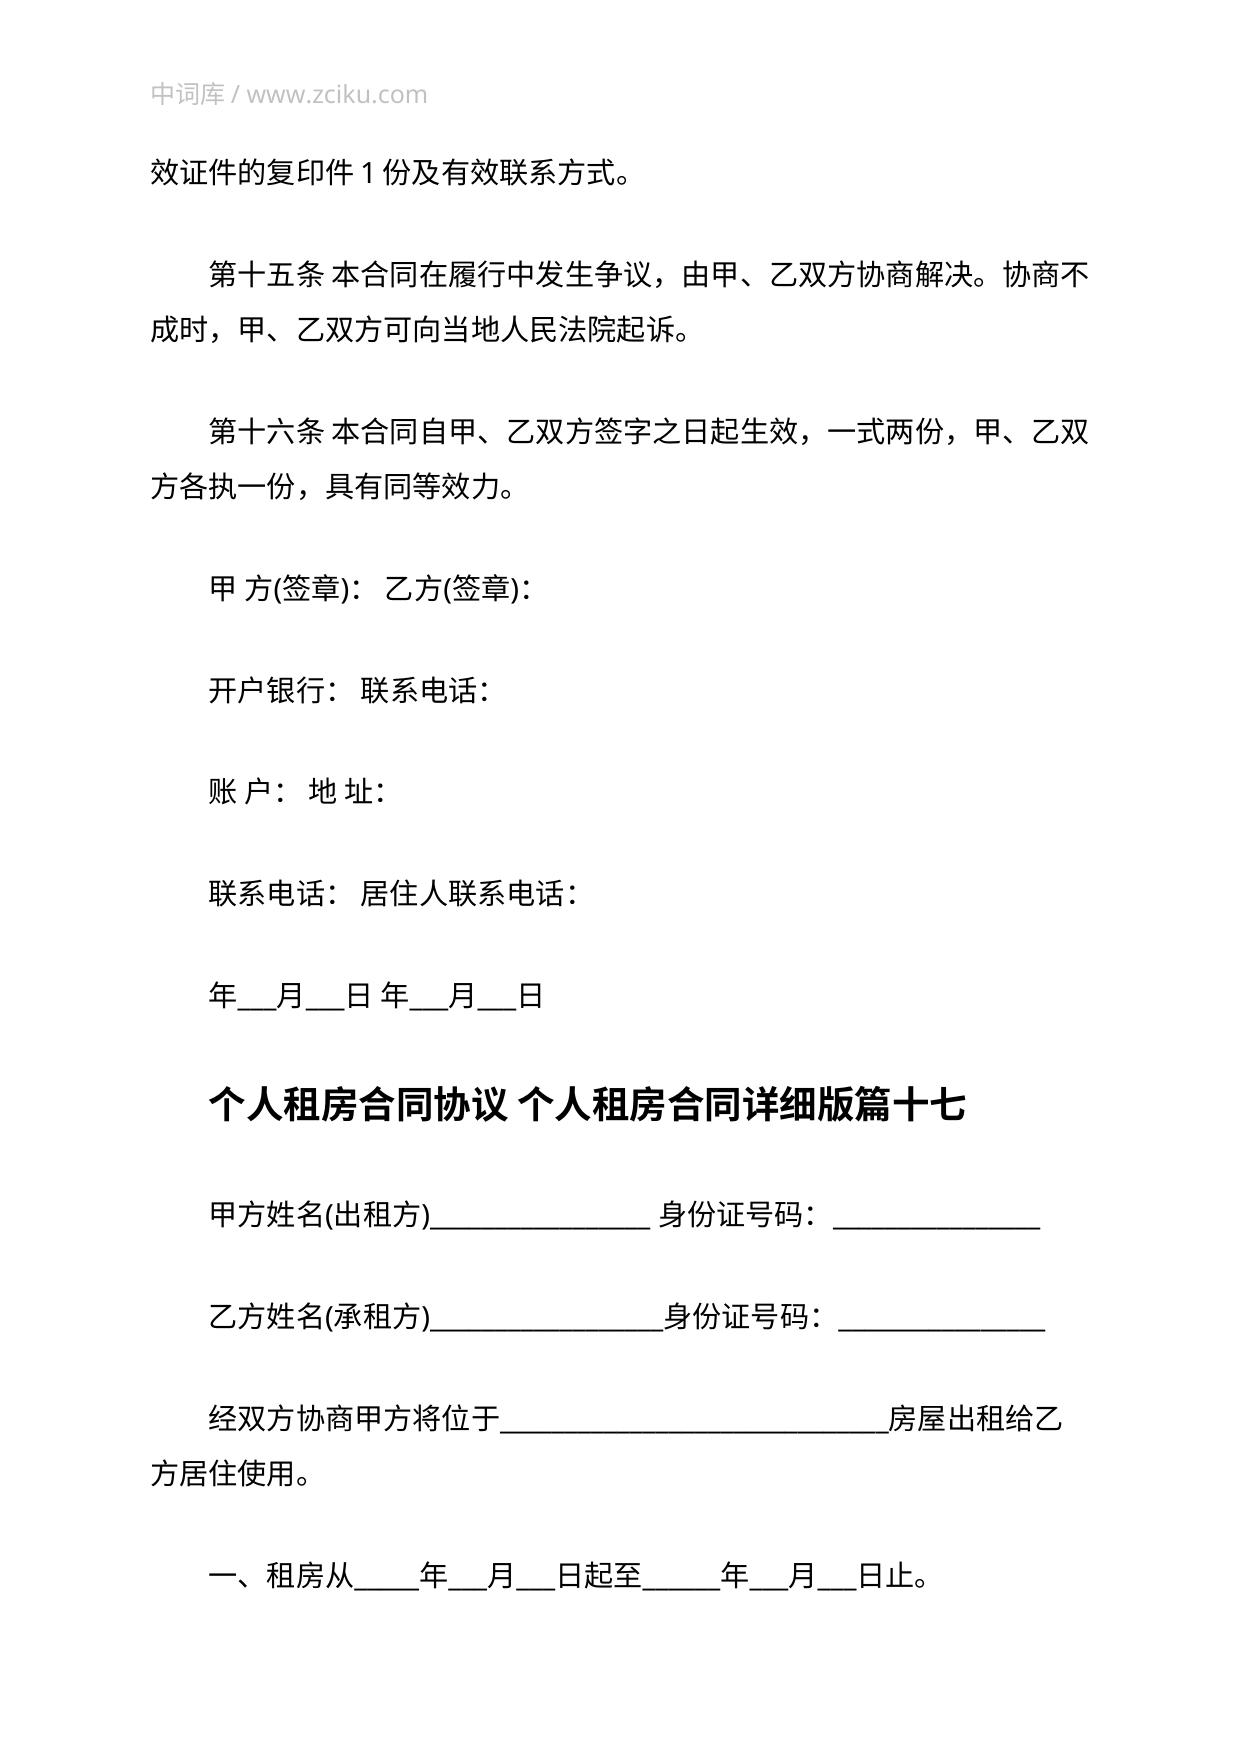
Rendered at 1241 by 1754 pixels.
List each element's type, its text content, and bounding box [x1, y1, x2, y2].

text 乙方姓名(承租方)__________________身份证号码：________________ [150, 1294, 1090, 1336]
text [150, 150, 1090, 192]
text 个人租房合同协议 个人租房合同详细版篇十七 [150, 1074, 1090, 1129]
text 第十五条 本合同在履行中发生争议，由甲、乙双方协商解决。协商不成时，甲、乙双方可向当地人民法院起诉。 [150, 252, 1090, 349]
text 一、租房从_____年___月___日起至______年___月___日止。 [150, 1553, 1090, 1595]
text 甲方姓名(出租方)_________________ 身份证号码：________________ [150, 1192, 1090, 1234]
text 联系电话： 居住人联系电话： [150, 871, 1090, 913]
text 第十六条 本合同自甲、乙双方签字之日起生效，一式两份，甲、乙双方各执一份，具有同等效力。 [150, 409, 1090, 506]
text 甲 方(签章)： 乙方(签章)： [150, 565, 1090, 608]
text 经双方协商甲方将位于______________________________房屋出租给乙方居住使用。 [150, 1396, 1090, 1493]
text 账 户： 地 址： [150, 769, 1090, 811]
text 年___月___日 年___月___日 [150, 973, 1090, 1015]
text 开户银行： 联系电话： [150, 667, 1090, 709]
